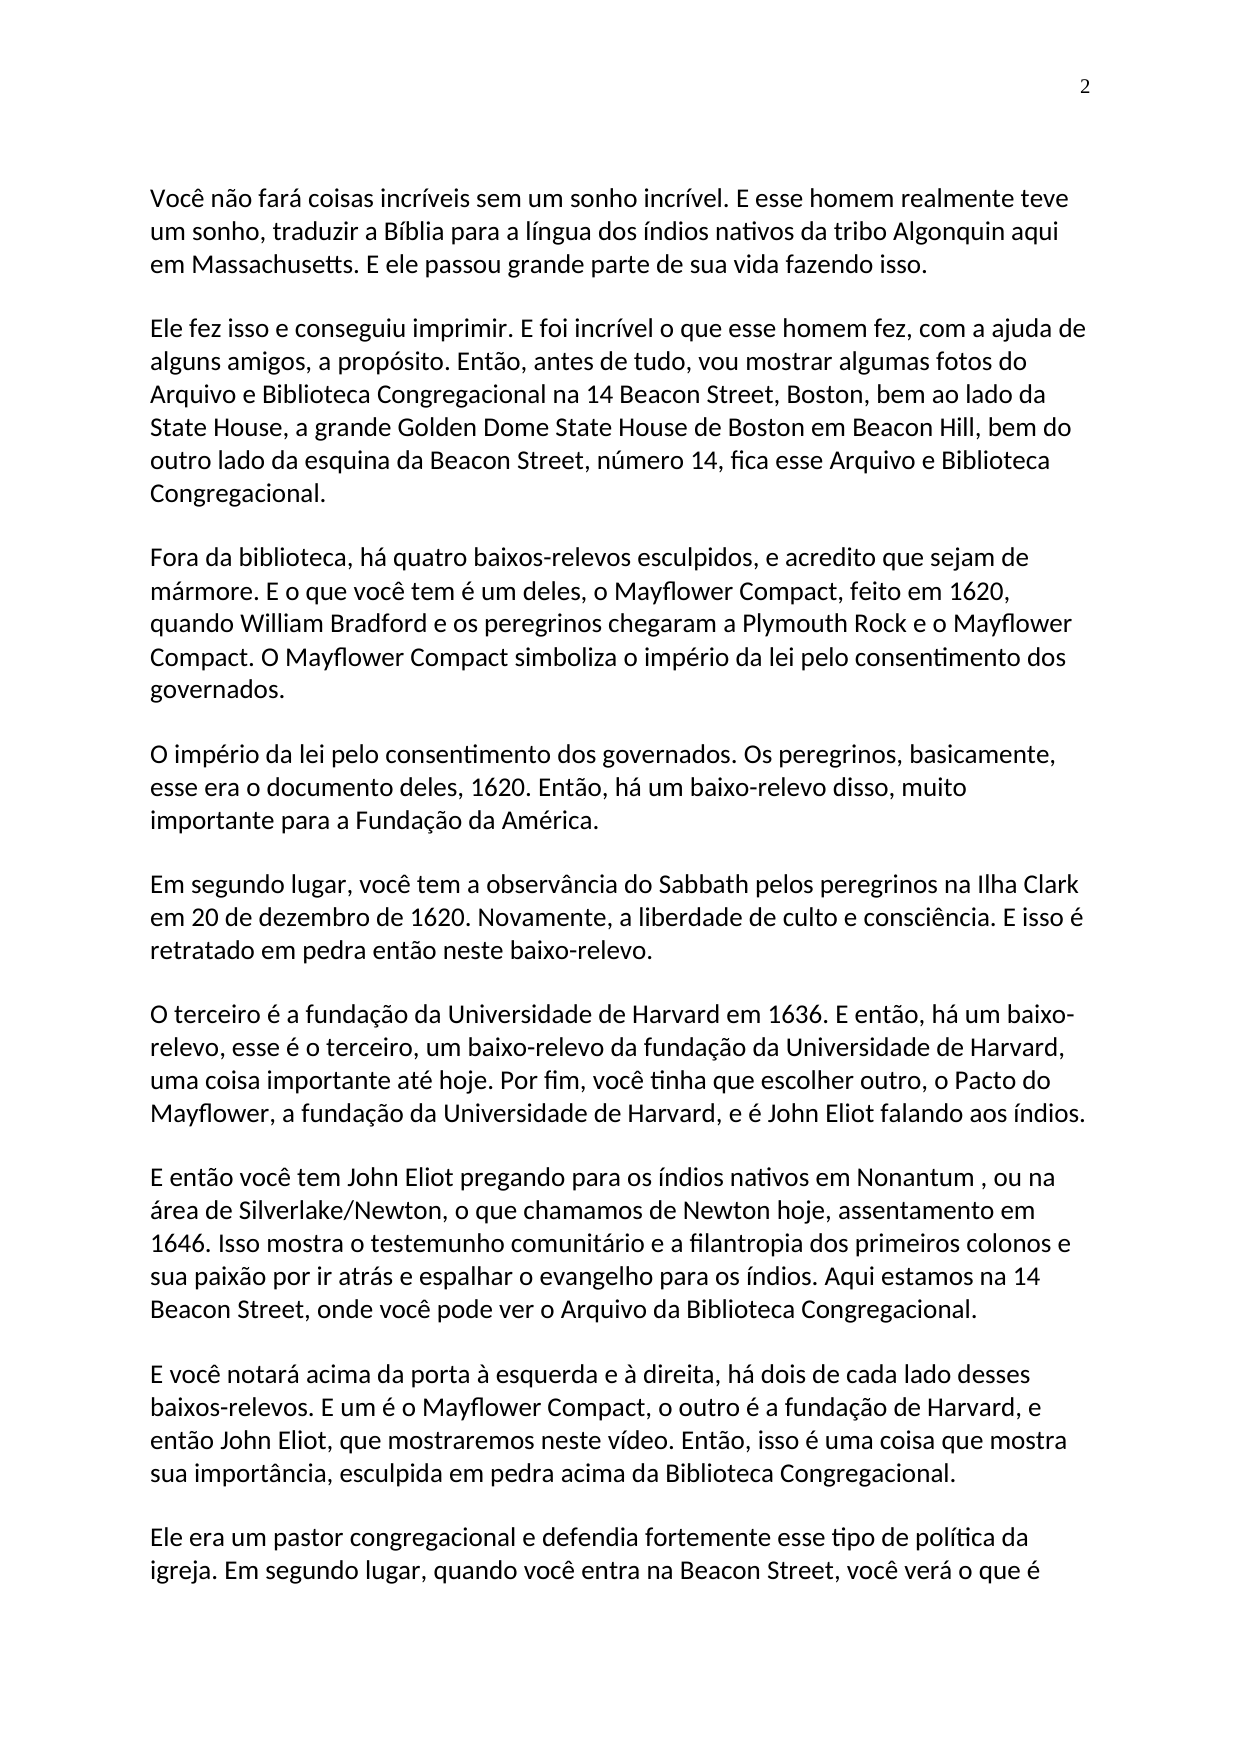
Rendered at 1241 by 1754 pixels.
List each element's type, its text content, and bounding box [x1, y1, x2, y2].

text Você não fará coisas incríveis sem um sonho incrível. E esse homem realmente teve um sonho, traduzir a Bíblia para a língua dos índios nativos da tribo Algonquin aqui em Massachusetts. E ele passou grande parte de sua vida fazendo isso. [150, 181, 1090, 280]
text O terceiro é a fundação da Universidade de Harvard em 1636. E então, há um baixo-relevo, esse é o terceiro, um baixo-relevo da fundação da Universidade de Harvard, uma coisa importante até hoje. Por fim, você tinha que escolher outro, o Pacto do Mayflower, a fundação da Universidade de Harvard, e é John Eliot falando aos índios. [150, 997, 1090, 1129]
text Fora da biblioteca, há quatro baixos-relevos esculpidos, e acredito que sejam de mármore. E o que você tem é um deles, o Mayflower Compact, feito em 1620, quando William Bradford e os peregrinos chegaram a Plymouth Rock e o Mayflower Compact. O Mayflower Compact simboliza o império da lei pelo consentimento dos governados. [150, 541, 1090, 706]
text E então você tem John Eliot pregando para os índios nativos em Nonantum , ou na área de Silverlake/Newton, o que chamamos de Newton hoje, assentamento em 1646. Isso mostra o testemunho comunitário e a filantropia dos primeiros colonos e sua paixão por ir atrás e espalhar o evangelho para os índios. Aqui estamos na 14 Beacon Street, onde você pode ver o Arquivo da Biblioteca Congregacional. [150, 1161, 1090, 1326]
text O império da lei pelo consentimento dos governados. Os peregrinos, basicamente, esse era o documento deles, 1620. Então, há um baixo-relevo disso, muito importante para a Fundação da América. [150, 737, 1090, 836]
text Ele fez isso e conseguiu imprimir. E foi incrível o que esse homem fez, com a ajuda de alguns amigos, a propósito. Então, antes de tudo, vou mostrar algumas fotos do Arquivo e Biblioteca Congregacional na 14 Beacon Street, Boston, bem ao lado da State House, a grande Golden Dome State House de Boston em Beacon Hill, bem do outro lado da esquina da Beacon Street, número 14, fica esse Arquivo e Biblioteca Congregacional. [150, 311, 1090, 509]
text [150, 1520, 1090, 1586]
text Em segundo lugar, você tem a observância do Sabbath pelos peregrinos na Ilha Clark em 20 de dezembro de 1620. Novamente, a liberdade de culto e consciência. E isso é retratado em pedra então neste baixo-relevo. [150, 867, 1090, 966]
text E você notará acima da porta à esquerda e à direita, há dois de cada lado desses baixos-relevos. E um é o Mayflower Compact, o outro é a fundação de Harvard, e então John Eliot, que mostraremos neste vídeo. Então, isso é uma coisa que mostra sua importância, esculpida em pedra acima da Biblioteca Congregacional. [150, 1357, 1090, 1489]
